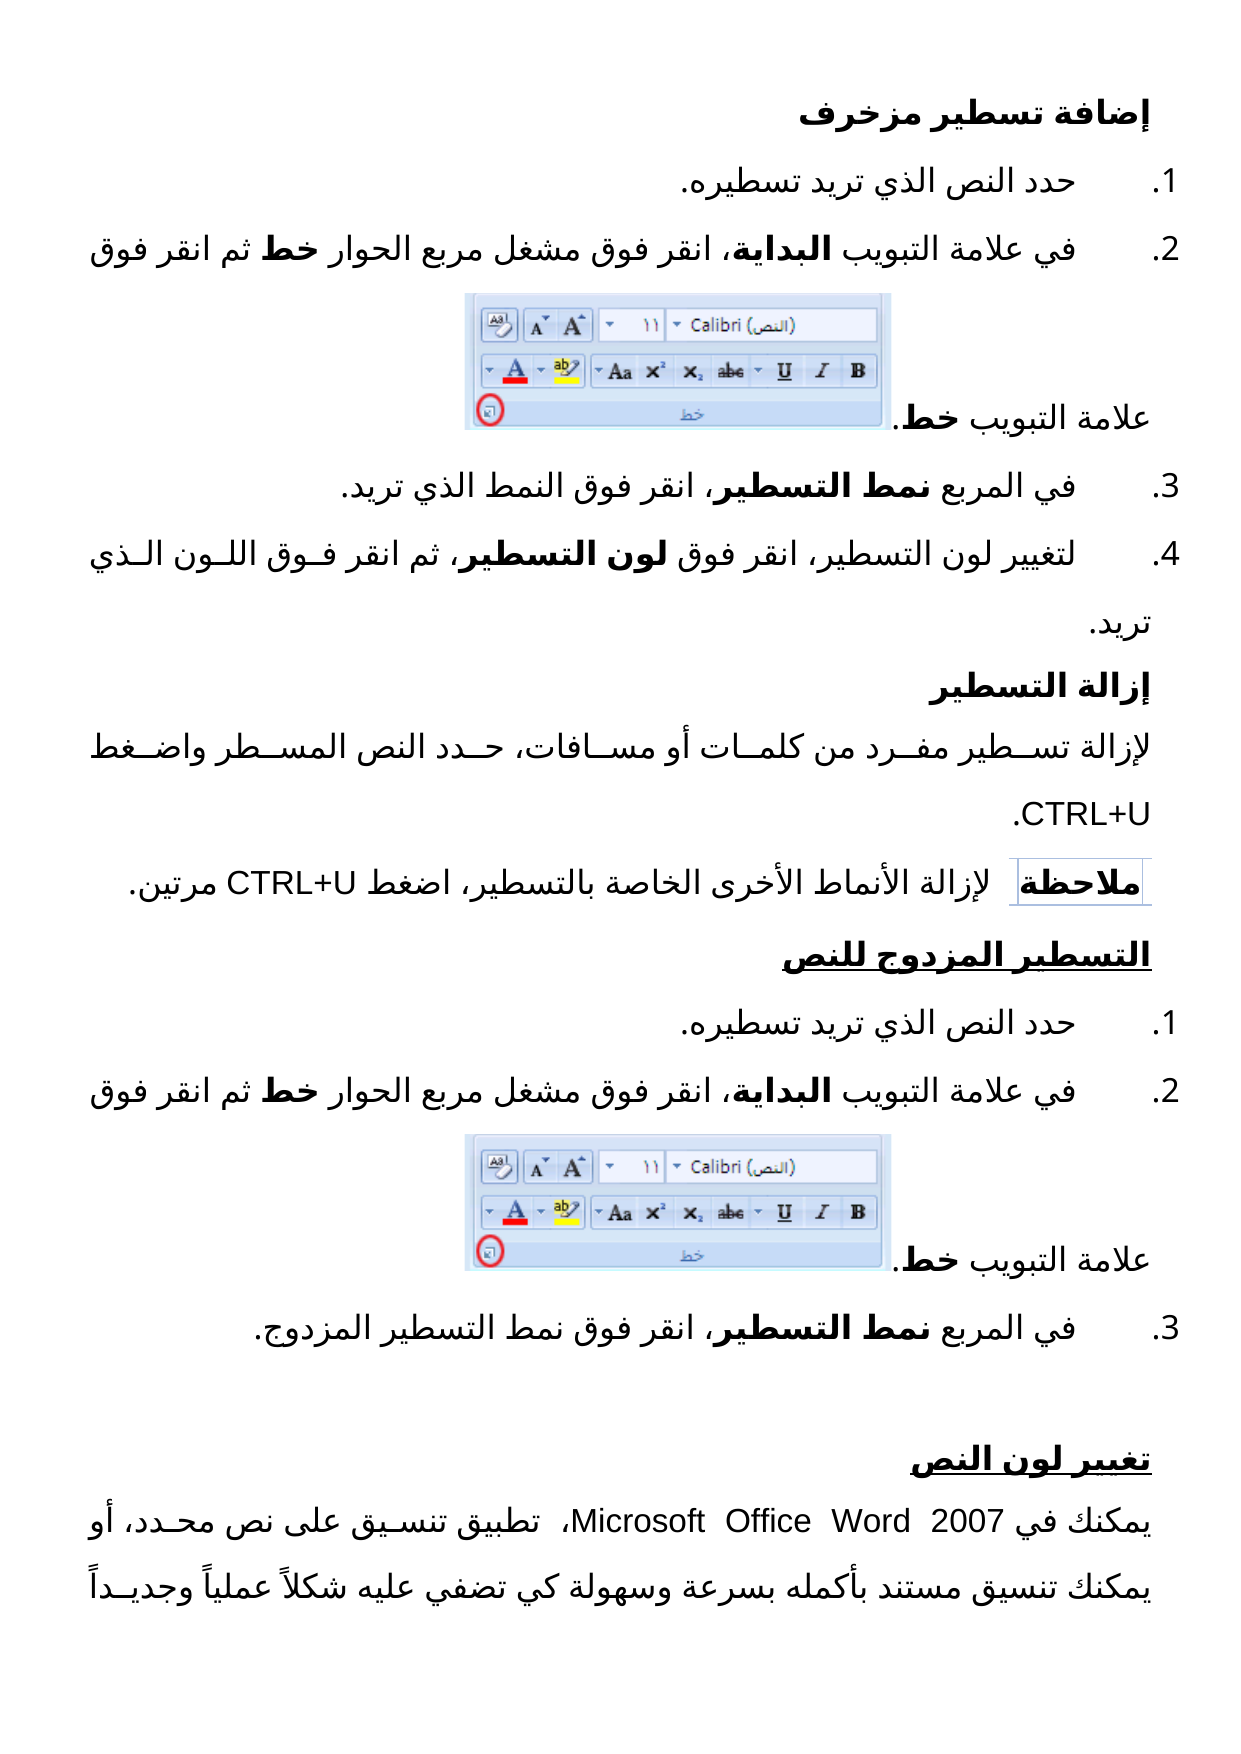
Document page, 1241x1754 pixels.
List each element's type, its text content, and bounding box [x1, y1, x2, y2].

list في المربع نمط التسطير، انقر فوق النمط الذي تريد. [89, 462, 1152, 507]
text إضافة تسطير مزخرف [89, 89, 1152, 134]
text إزالة التسطير [89, 666, 1152, 705]
list حدد النص الذي تريد تسطيره. [89, 998, 1152, 1044]
picture [464, 293, 892, 430]
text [89, 1501, 1152, 1609]
text لإزالة تسطير مفرد من كلمات أو مسافات، حدد النص المسطر واضغط CTRL+U. [89, 728, 1152, 835]
list في المربع نمط التسطير، انقر فوق نمط التسطير المزدوج. [89, 1303, 1152, 1349]
list لتغيير لون التسطير، انقر فوق لون التسطير، ثم انقر فوق اللون الذي تريد. [89, 530, 1152, 643]
text تغيير لون النص [89, 1440, 1152, 1479]
text التسطير المزدوج للنص [89, 930, 1152, 976]
text ملاحظة لإزالة الأنماط الأخرى الخاصة بالتسطير، اضغط CTRL+U مرتين. [89, 857, 1018, 906]
list حدد النص الذي تريد تسطيره. [89, 157, 1152, 202]
picture [464, 1134, 892, 1271]
